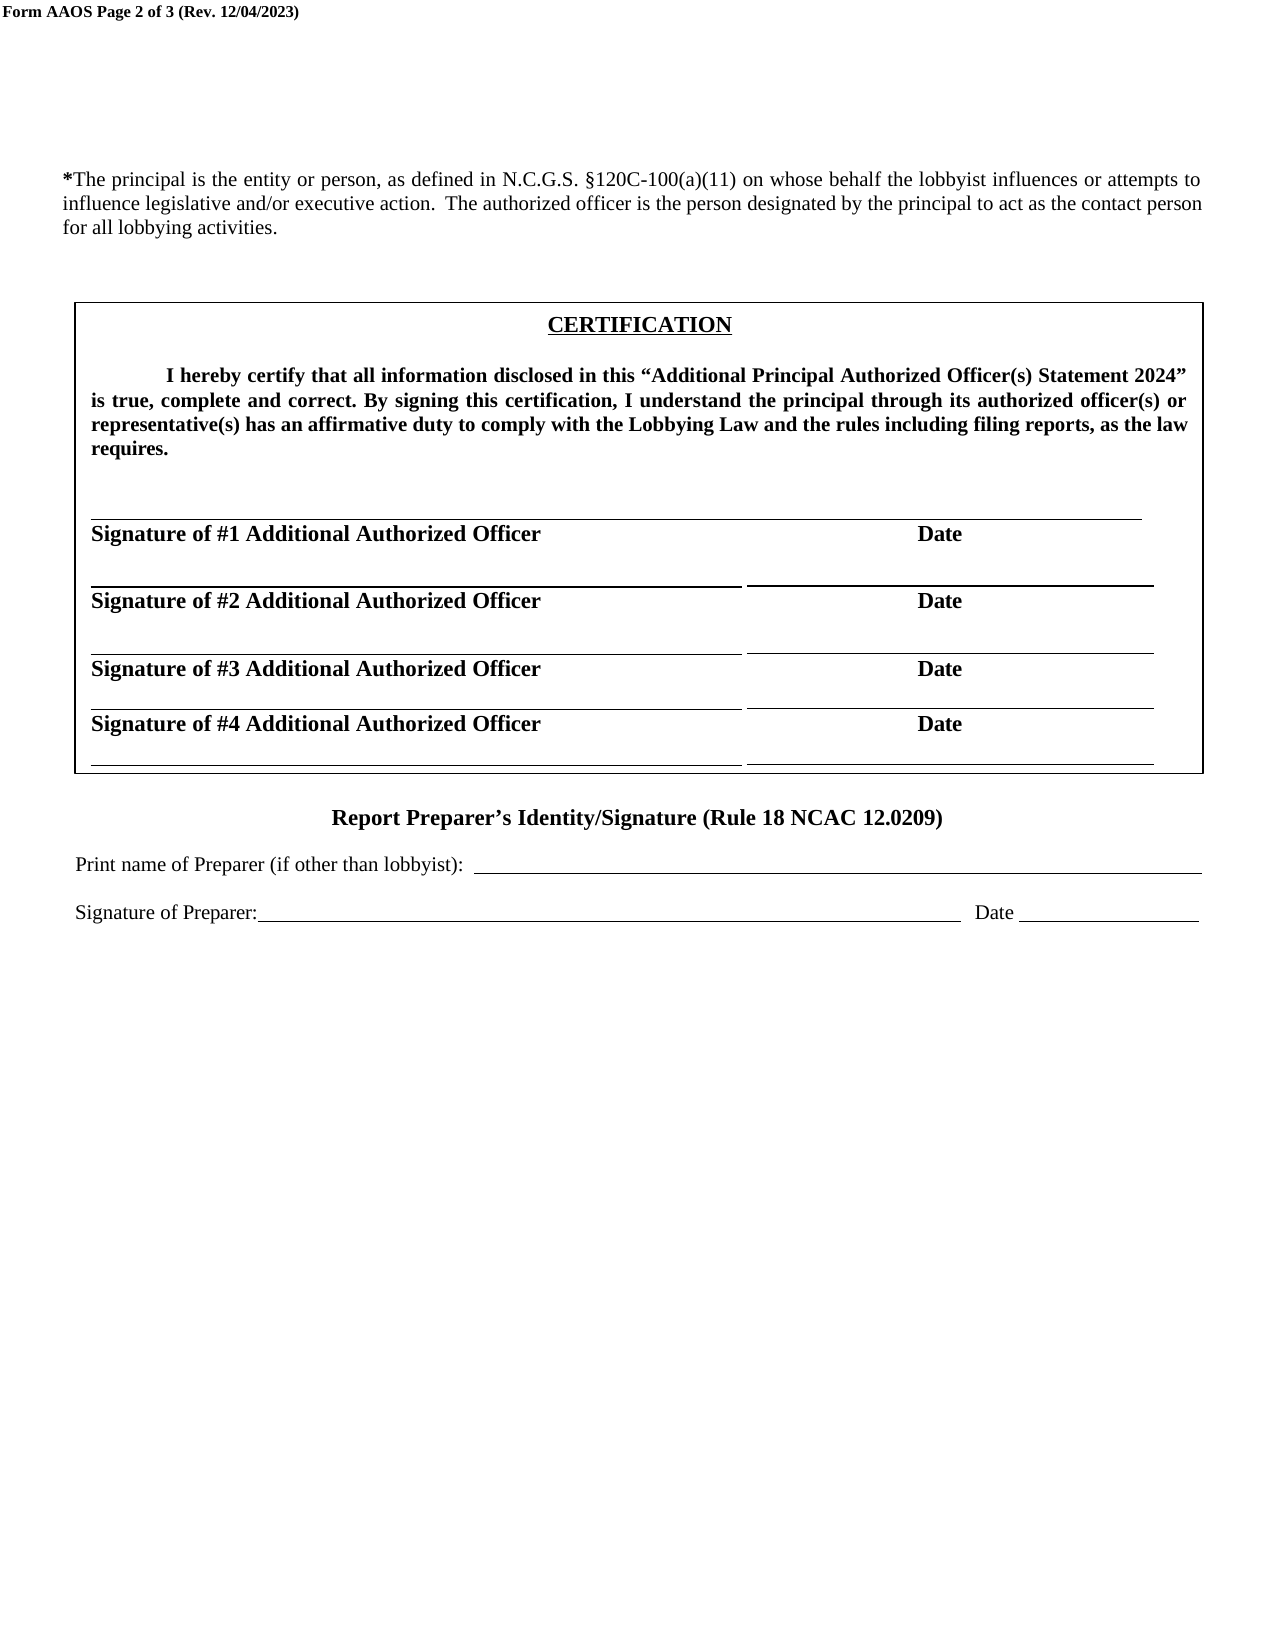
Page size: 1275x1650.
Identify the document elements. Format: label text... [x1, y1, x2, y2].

text Print name of Preparer (if other than lobbyist): [58, 852, 1219, 876]
text *The principal is the entity or person, as defined in N.C.G.S. §120C-100(a)(11) on whose behalf the lobbyist influences or attempts to influence legislative and/or executive action. The authorized officer is the person designated by the principal to act as the contact person for all lobbying activities. [62, 167, 1202, 239]
text Signature of Preparer: Date [75, 900, 1219, 924]
text Report Preparer’s Identity/Signature (Rule 18 NCAC 12.0209) [56, 804, 1219, 831]
